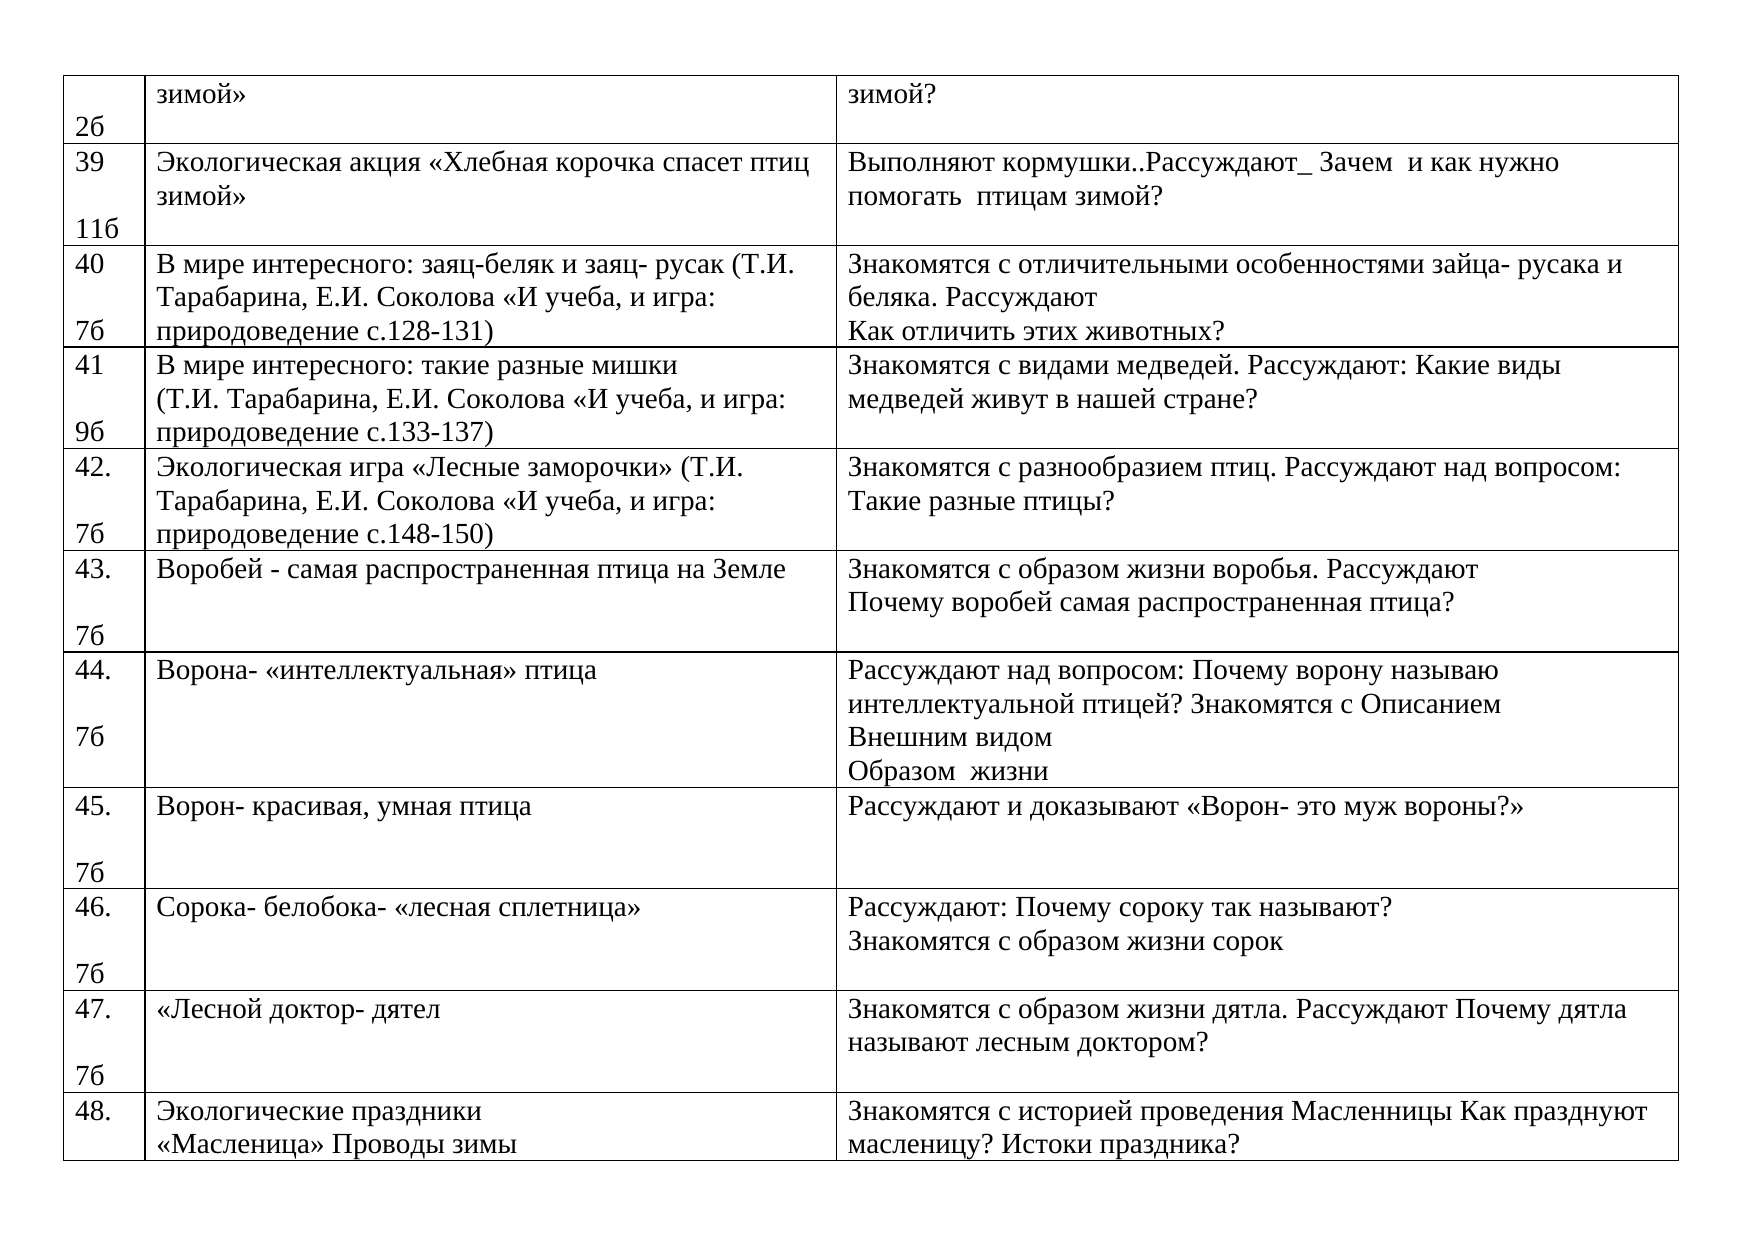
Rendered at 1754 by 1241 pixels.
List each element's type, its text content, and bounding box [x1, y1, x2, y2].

table_cell В мире интересного: такие разные мишки (Т.И. Тарабарина, Е.И. Соколова «И учеба, и игра: природоведение с.133-137) [146, 348, 836, 448]
table_cell Воробей - самая распространенная птица на Земле [146, 551, 836, 651]
table_cell Знакомятся с видами медведей. Рассуждают: Какие виды медведей живут в нашей стране? [837, 348, 1678, 448]
table_cell Рассуждают: Почему сороку так называют? Знакомятся с образом жизни сорок [837, 889, 1678, 990]
table_cell Выполняют кормушки..Рассуждают_ Зачем и как нужно помогать птицам зимой? [837, 144, 1678, 245]
table_cell Знакомятся с разнообразием птиц. Рассуждают над вопросом: Такие разные птицы? [837, 449, 1678, 550]
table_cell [837, 76, 1678, 143]
table_cell Знакомятся с образом жизни дятла. Рассуждают Почему дятла называют лесным доктором? [837, 991, 1678, 1092]
table_cell 47. 7б [64, 991, 144, 1092]
table_cell 40 7б [64, 246, 144, 346]
table_cell Сорока- белобока- «лесная сплетница» [146, 889, 836, 990]
table_cell 39 11б [64, 144, 144, 245]
table_cell Экологическая акция «Хлебная корочка спасет птиц зимой» [146, 144, 836, 245]
table_cell 43. 7б [64, 551, 144, 651]
table_cell Рассуждают над вопросом: Почему ворону называю интеллектуальной птицей? Знакомятся с Описанием Внешним видом Образом жизни [837, 653, 1678, 787]
table_cell Знакомятся с образом жизни воробья. Рассуждают Почему воробей самая распространенная птица? [837, 551, 1678, 651]
table_cell Ворона- «интеллектуальная» птица [146, 653, 836, 787]
table_cell «Лесной доктор- дятел [146, 991, 836, 1092]
table_cell Рассуждают и доказывают «Ворон- это муж вороны?» [837, 788, 1678, 888]
table_cell Знакомятся с отличительными особенностями зайца- русака и беляка. Рассуждают Как отличить этих животных? [837, 246, 1678, 346]
table_cell 48. 1б [64, 1093, 144, 1160]
table_cell 41 9б [64, 348, 144, 448]
table_cell 44. 7б [64, 653, 144, 787]
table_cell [146, 76, 836, 143]
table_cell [146, 1093, 836, 1160]
table_cell 45. 7б [64, 788, 144, 888]
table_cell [837, 1093, 1678, 1160]
table_cell Ворон- красивая, умная птица [146, 788, 836, 888]
table_cell 38 2б [64, 76, 144, 143]
table_cell 42. 7б [64, 449, 144, 550]
table_cell 46. 7б [64, 889, 144, 990]
table_cell В мире интересного: заяц-беляк и заяц- русак (Т.И. Тарабарина, Е.И. Соколова «И учеба, и игра: природоведение с.128-131) [146, 246, 836, 346]
table_cell Экологическая игра «Лесные заморочки» (Т.И. Тарабарина, Е.И. Соколова «И учеба, и игра: природоведение с.148-150) [146, 449, 836, 550]
